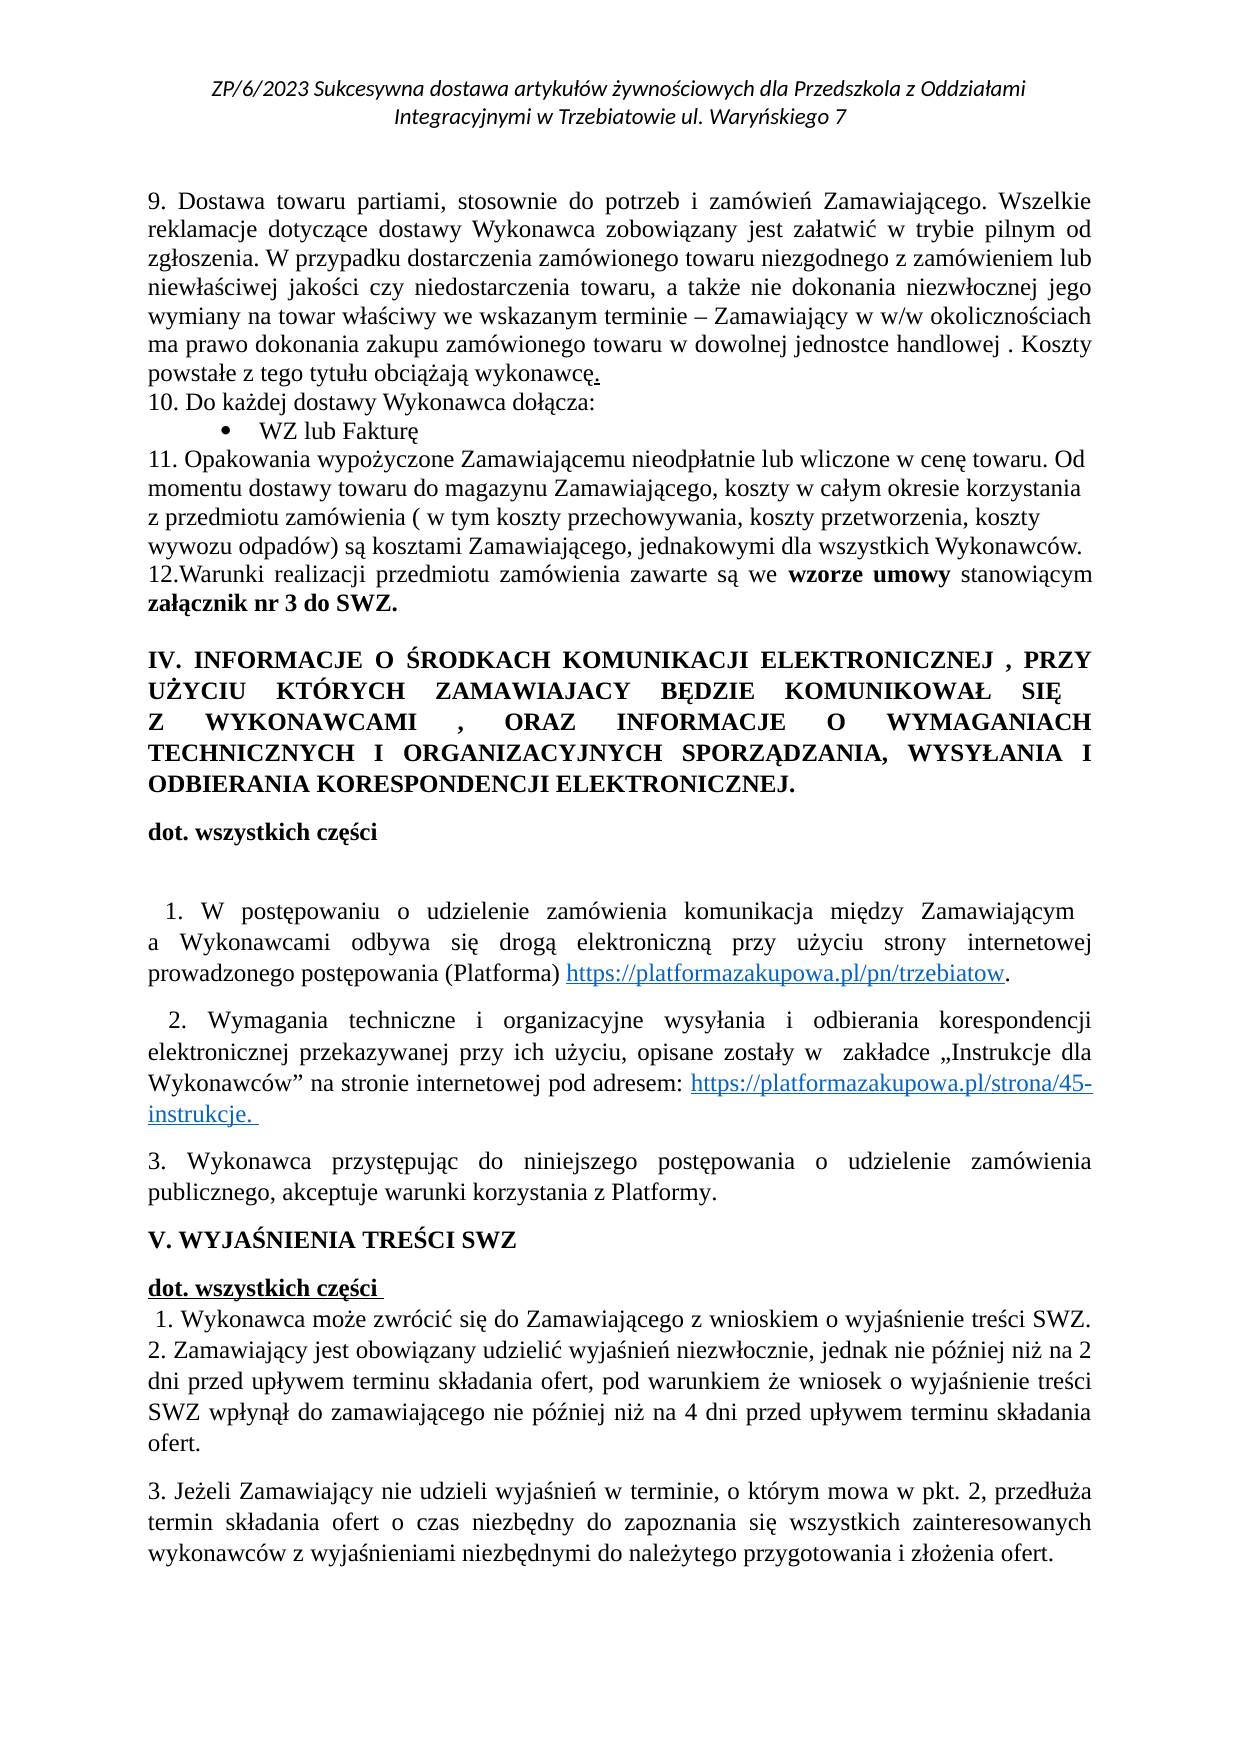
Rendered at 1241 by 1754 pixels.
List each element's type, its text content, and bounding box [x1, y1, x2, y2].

text dot. wszystkich części [148, 1273, 1093, 1302]
text 2. Wymagania techniczne i organizacyjne wysyłania i odbierania korespondencji elektronicznej przekazywanej przy ich użyciu, opisane zostały w zakładce „Instrukcje dla Wykonawców” na stronie internetowej pod adresem: https://platformazakupowa.pl/strona/45-instrukcje. [148, 1006, 1093, 1127]
text dot. wszystkich części [148, 817, 1093, 846]
text IV. INFORMACJE O ŚRODKACH KOMUNIKACJI ELEKTRONICZNEJ , PRZY UŻYCIU KTÓRYCH ZAMAWIAJACY BĘDZIE KOMUNIKOWAŁ SIĘ Z WYKONAWCAMI , ORAZ INFORMACJE O WYMAGANIACH TECHNICZNYCH I ORGANIZACYJNYCH SPORZĄDZANIA, WYSYŁANIA I ODBIERANIA KORESPONDENCJI ELEKTRONICZNEJ. [148, 645, 1093, 798]
text 12.Warunki realizacji przedmiotu zamówienia zawarte są we wzorze umowy stanowiącym załącznik nr 3 do SWZ. [148, 559, 1093, 617]
text V. WYJAŚNIENIA TREŚCI SWZ [148, 1225, 1093, 1254]
text 11. Opakowania wypożyczone Zamawiającemu nieodpłatnie lub wliczone w cenę towaru. Od momentu dostawy towaru do magazynu Zamawiającego, koszty w całym okresie korzystania z przedmiotu zamówienia ( w tym koszty przechowywania, koszty przetworzenia, koszty wywozu odpadów) są kosztami Zamawiającego, jednakowymi dla wszystkich Wykonawców. [148, 444, 1093, 559]
text 9. Dostawa towaru partiami, stosownie do potrzeb i zamówień Zamawiającego. Wszelkie reklamacje dotyczące dostawy Wykonawca zobowiązany jest załatwić w trybie pilnym od zgłoszenia. W przypadku dostarczenia zamówionego towaru niezgodnego z zamówieniem lub niewłaściwej jakości czy niedostarczenia towaru, a także nie dokonania niezwłocznej jego wymiany na towar właściwy we wskazanym terminie – Zamawiający w w/w okolicznościach ma prawo dokonania zakupu zamówionego towaru w dowolnej jednostce handlowej . Koszty powstałe z tego tytułu obciążają wykonawcę. [148, 186, 1093, 387]
text 1. W postępowaniu o udzielenie zamówienia komunikacja między Zamawiającym a Wykonawcami odbywa się drogą elektroniczną przy użyciu strony internetowej prowadzonego postępowania (Platforma) https://platformazakupowa.pl/pn/trzebiatow. [148, 896, 1093, 987]
text 3. Wykonawca przystępując do niniejszego postępowania o udzielenie zamówienia publicznego, akceptuje warunki korzystania z Platformy. [148, 1146, 1093, 1206]
text 10. Do każdej dostawy Wykonawca dołącza: [148, 387, 1093, 416]
text 1. Wykonawca może zwrócić się do Zamawiającego z wnioskiem o wyjaśnienie treści SWZ. 2. Zamawiający jest obowiązany udzielić wyjaśnień niezwłocznie, jednak nie później niż na 2 dni przed upływem terminu składania ofert, pod warunkiem że wniosek o wyjaśnienie treści SWZ wpłynął do zamawiającego nie później niż na 4 dni przed upływem terminu składania ofert. [148, 1304, 1093, 1457]
text 3. Jeżeli Zamawiający nie udzieli wyjaśnień w terminie, o którym mowa w pkt. 2, przedłuża termin składania ofert o czas niezbędny do zapoznania się wszystkich zainteresowanych wykonawców z wyjaśnieniami niezbędnymi do należytego przygotowania i złożenia ofert. [148, 1476, 1093, 1567]
list WZ lub Fakturę [221, 416, 1093, 444]
